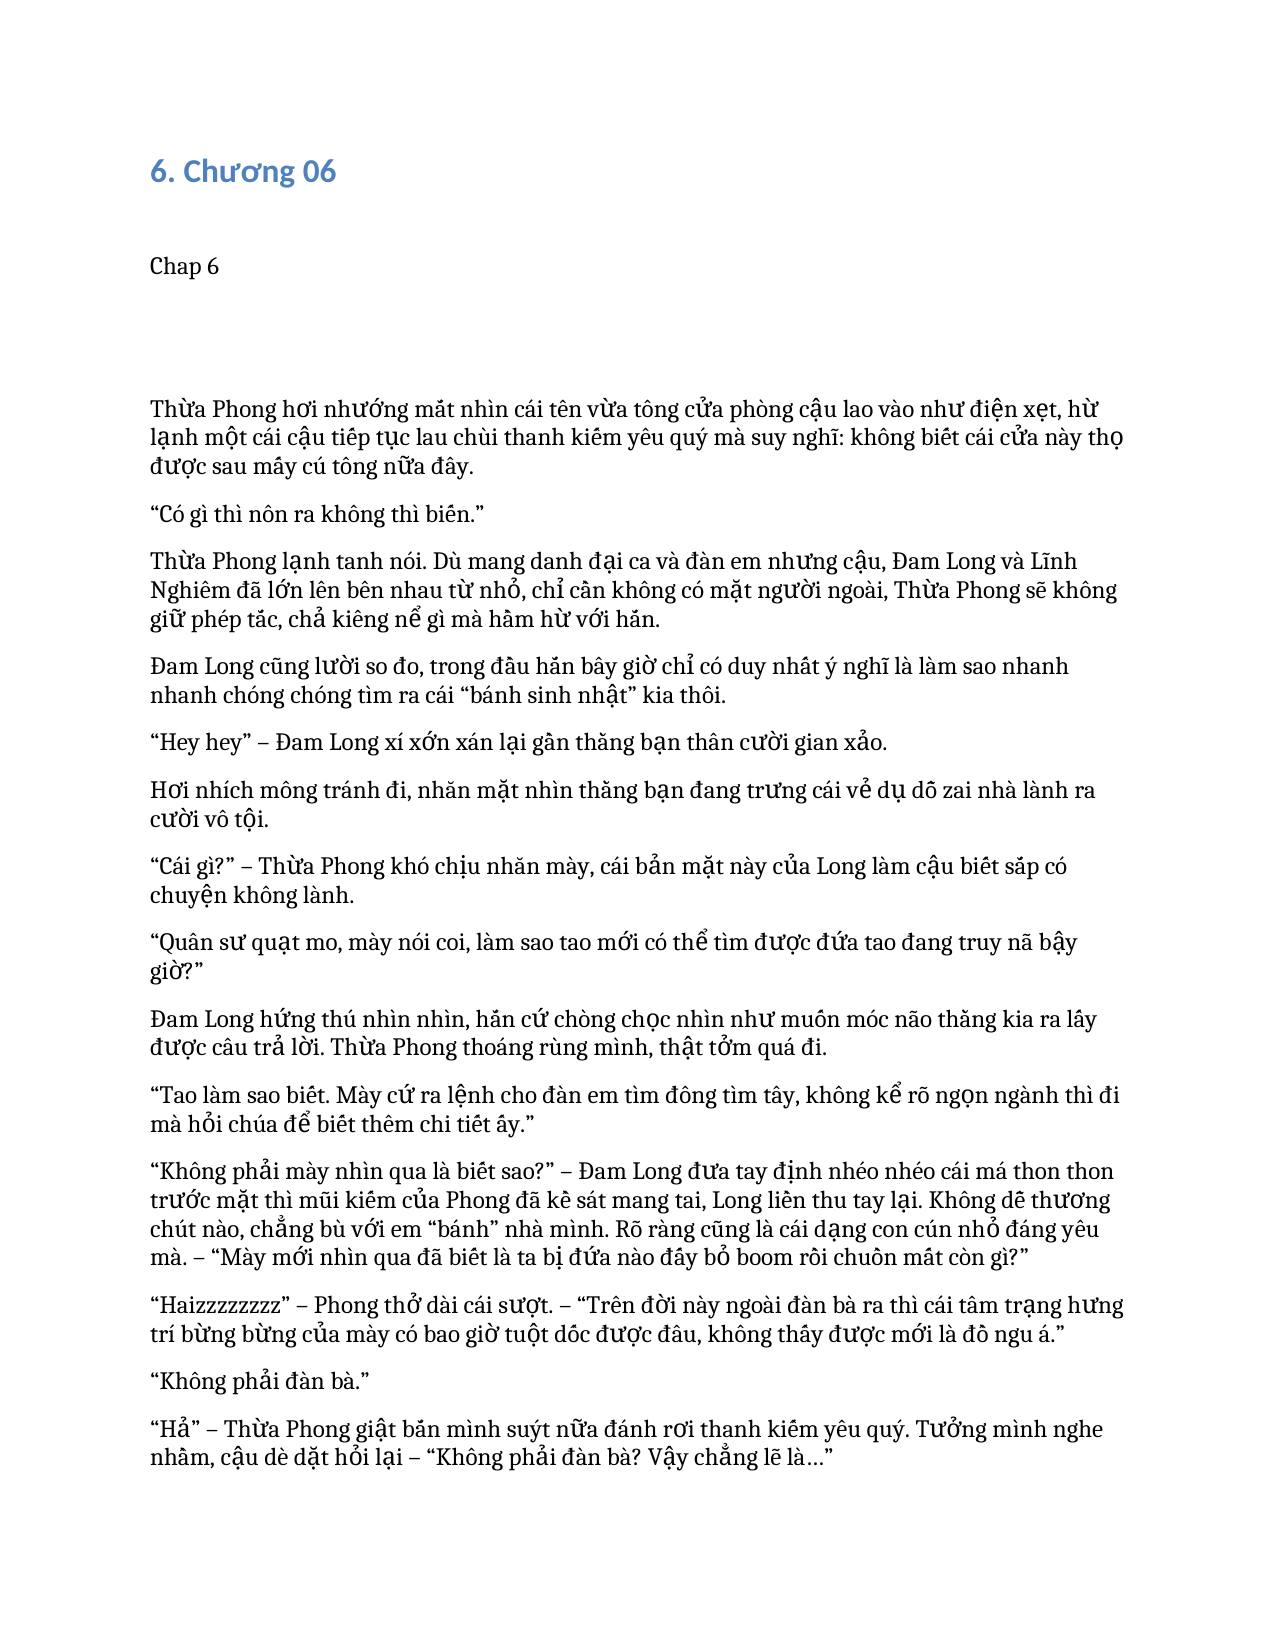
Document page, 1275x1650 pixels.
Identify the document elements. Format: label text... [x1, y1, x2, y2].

text Thừa Phong hơi nhướng mắt nhìn cái tên vừa tông cửa phòng cậu lao vào như điện xẹt, hừ lạnh một cái cậu tiếp tục lau chùi thanh kiếm yêu quý mà suy nghĩ: không biết cái cửa này thọ được sau mấy cú tông nữa đây. [150, 394, 1125, 481]
text “Hả” – Thừa Phong giật bắn mình suýt nữa đánh rơi thanh kiếm yêu quý. Tưởng mình nghe nhầm, cậu dè dặt hỏi lại – “Không phải đàn bà? Vậy chẳng lẽ là…” [150, 1414, 1125, 1472]
text Đam Long hứng thú nhìn nhìn, hắn cứ chòng chọc nhìn như muốn móc não thằng kia ra lấy được câu trả lời. Thừa Phong thoáng rùng mình, thật tởm quá đi. [150, 1004, 1125, 1062]
text “Không phải mày nhìn qua là biết sao?” – Đam Long đưa tay định nhéo nhéo cái má thon thon trước mặt thì mũi kiếm của Phong đã kề sát mang tai, Long liền thu tay lại. Không dễ thương chút nào, chẳng bù với em “bánh” nhà mình. Rõ ràng cũng là cái dạng con cún nhỏ đáng yêu mà. – “Mày mới nhìn qua đã biết là ta bị đứa nào đấy bỏ boom rồi chuồn mất còn gì?” [150, 1157, 1125, 1272]
text Chap 6 [150, 194, 1125, 281]
text Đam Long cũng lười so đo, trong đầu hắn bây giờ chỉ có duy nhất ý nghĩ là làm sao nhanh nhanh chóng chóng tìm ra cái “bánh sinh nhật” kia thôi. [150, 652, 1125, 709]
text “Quân sư quạt mo, mày nói coi, làm sao tao mới có thể tìm được đứa tao đang truy nã bậy giờ?” [150, 928, 1125, 986]
text “Haizzzzzzzz” – Phong thở dài cái sượt. – “Trên đời này ngoài đàn bà ra thì cái tâm trạng hưng trí bừng bừng của mày có bao giờ tuột dốc được đâu, không thấy được mới là đồ ngu á.” [150, 1291, 1125, 1348]
text Thừa Phong lạnh tanh nói. Dù mang danh đại ca và đàn em nhưng cậu, Đam Long và Lĩnh Nghiêm đã lớn lên bên nhau từ nhỏ, chỉ cần không có mặt người ngoài, Thừa Phong sẽ không giữ phép tắc, chả kiêng nể gì mà hầm hừ với hắn. [150, 547, 1125, 633]
text “Có gì thì nôn ra không thì biến.” [150, 499, 1125, 528]
text “Cái gì?” – Thừa Phong khó chịu nhăn mày, cái bản mặt này của Long làm cậu biết sắp có chuyện không lành. [150, 852, 1125, 909]
text “Hey hey” – Đam Long xí xớn xán lại gần thằng bạn thân cười gian xảo. [150, 728, 1125, 757]
text Hơi nhích mông tránh đi, nhăn mặt nhìn thằng bạn đang trưng cái vẻ dụ dỗ zai nhà lành ra cười vô tội. [150, 776, 1125, 833]
subtitle 6. Chương 06 [150, 150, 1125, 191]
text “Tao làm sao biết. Mày cứ ra lệnh cho đàn em tìm đông tìm tây, không kể rõ ngọn ngành thì đi mà hỏi chúa để biết thêm chi tiết ấy.” [150, 1081, 1125, 1138]
text “Không phải đàn bà.” [150, 1367, 1125, 1396]
